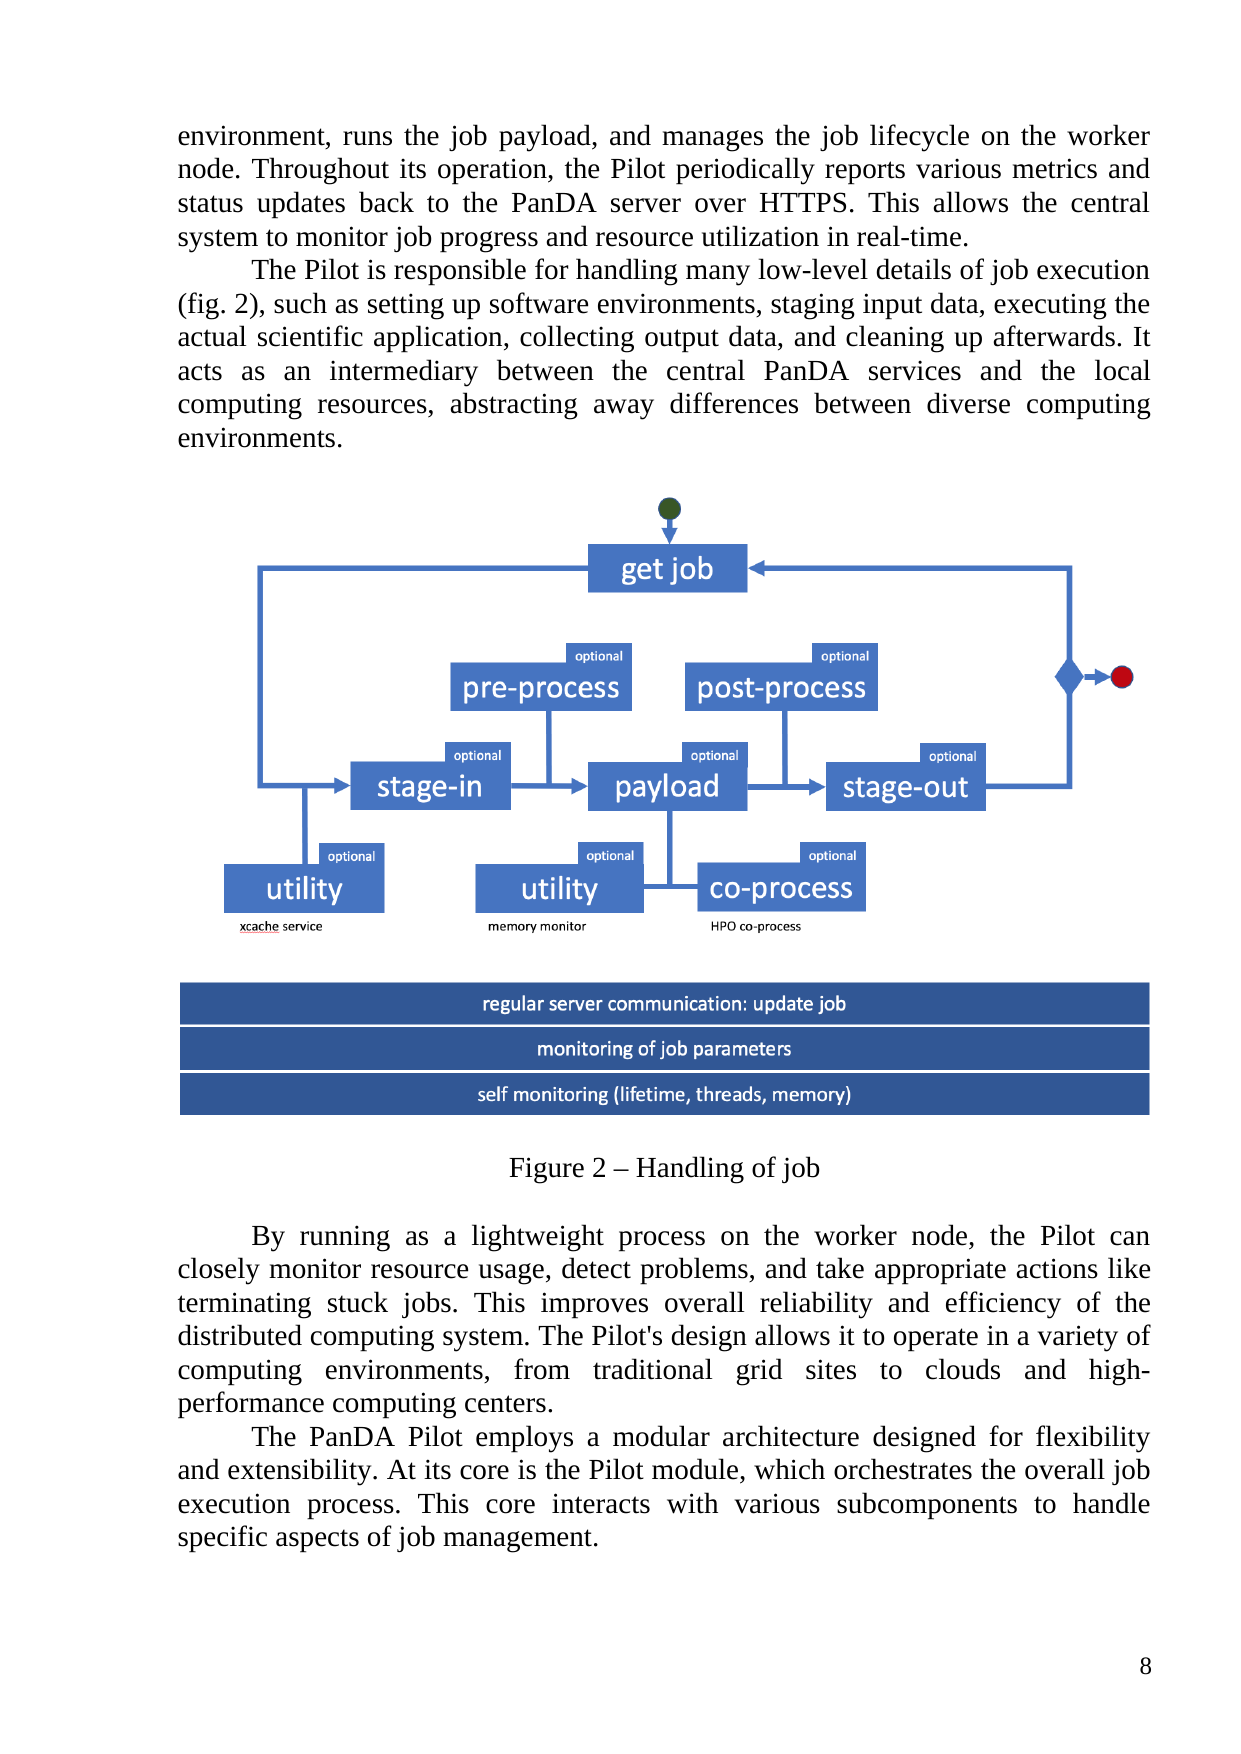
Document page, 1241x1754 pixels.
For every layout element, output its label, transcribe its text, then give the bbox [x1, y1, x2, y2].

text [177, 118, 1152, 252]
text Figure 2 – Handling of job [177, 1151, 1152, 1184]
picture [177, 487, 1151, 1117]
text The Pilot is responsible for handling many low-level details of job execution (fig. 2), such as setting up software environments, staging input data, executing the actual scientific application, collecting output data, and cleaning up afterwards. It acts as an intermediary between the central PanDA services and the local computing resources, abstracting away differences between diverse computing environments. [177, 252, 1152, 453]
text The PanDA Pilot employs a modular architecture designed for flexibility and extensibility. At its core is the Pilot module, which orchestrates the overall job execution process. This core interacts with various subcomponents to handle specific aspects of job management. [177, 1419, 1152, 1553]
text By running as a lightweight process on the worker node, the Pilot can closely monitor resource usage, detect problems, and take appropriate actions like terminating stuck jobs. This improves overall reliability and efficiency of the distributed computing system. The Pilot's design allows it to operate in a variety of computing environments, from traditional grid sites to clouds and high-performance computing centers. [177, 1218, 1152, 1419]
